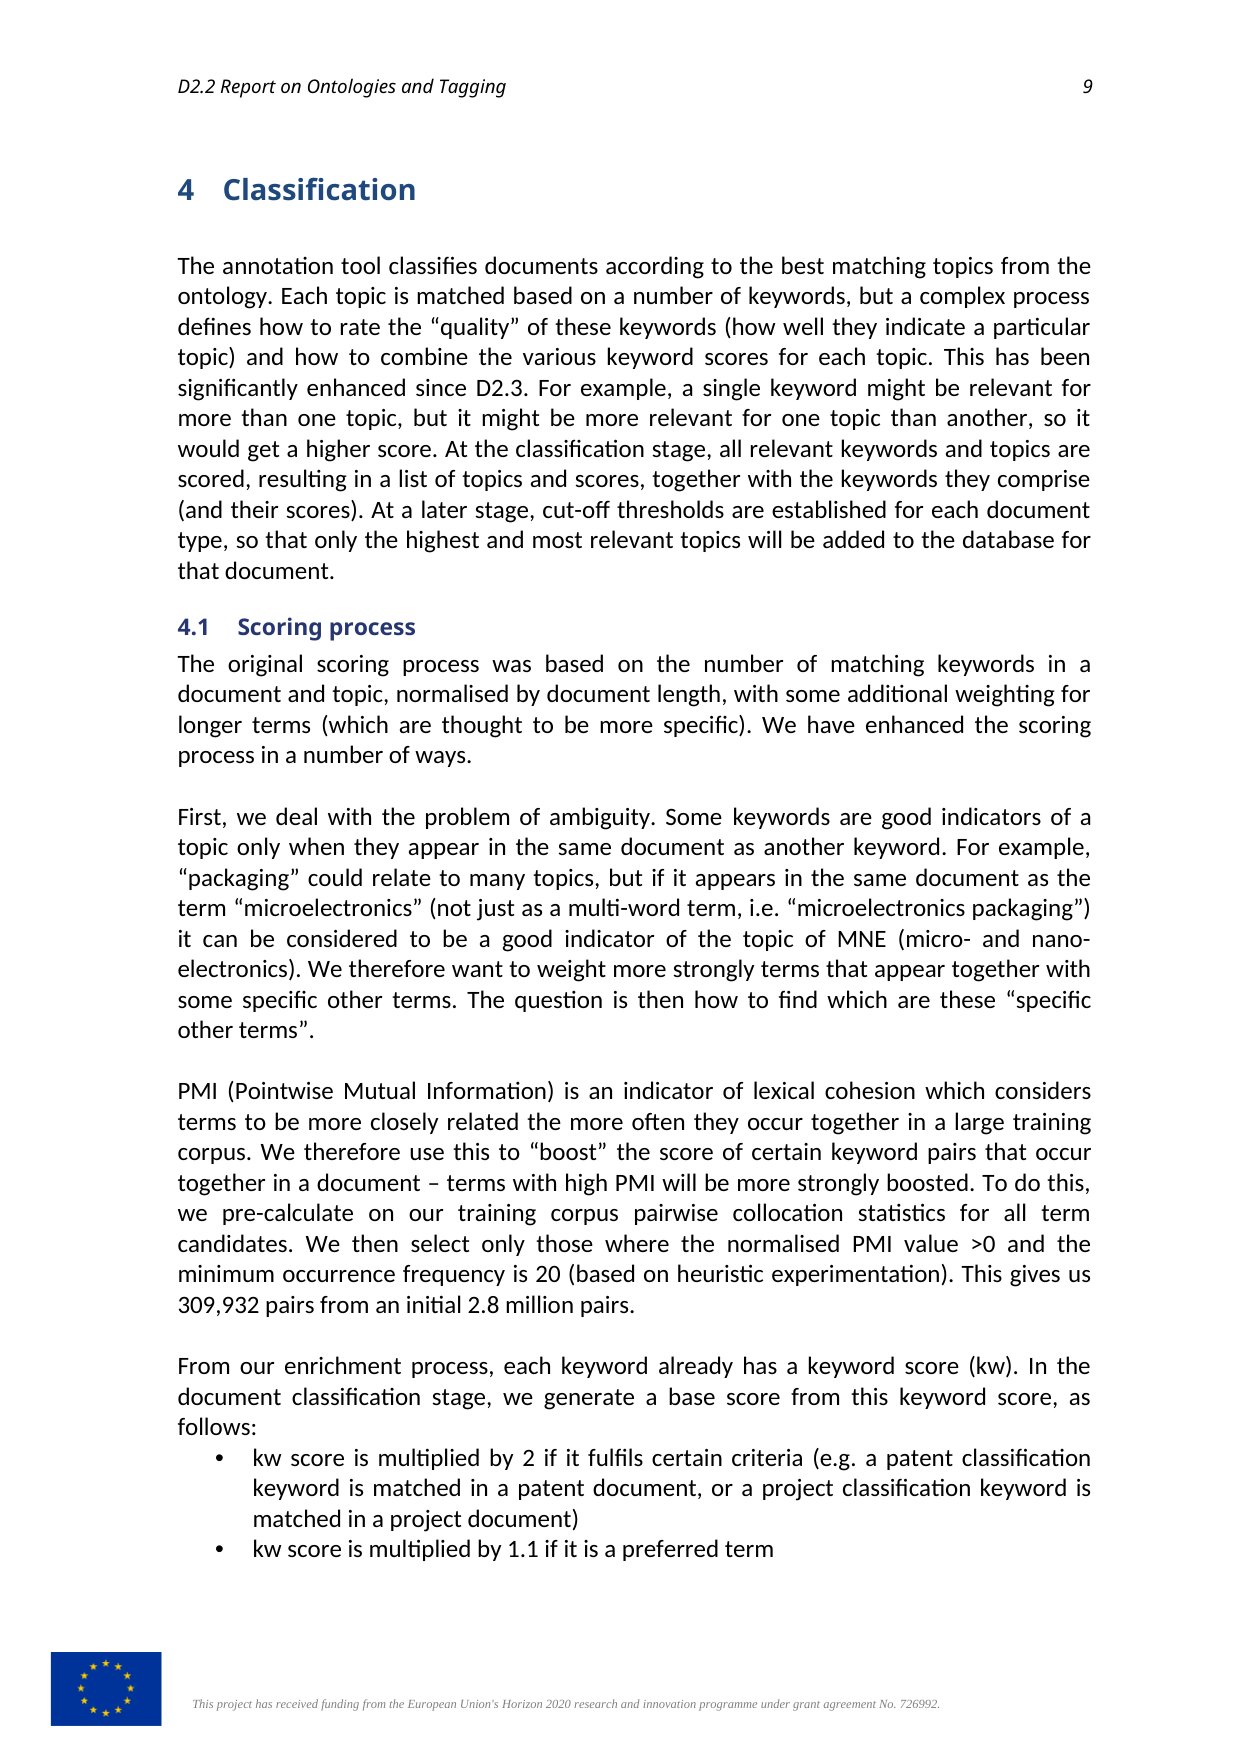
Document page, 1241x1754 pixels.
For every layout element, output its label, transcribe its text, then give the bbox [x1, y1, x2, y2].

text From our enrichment process, each keyword already has a keyword score (kw). In the document classification stage, we generate a base score from this keyword score, as follows: [177, 1350, 1092, 1442]
text The original scoring process was based on the number of matching keywords in a document and topic, normalised by document length, with some additional weighting for longer terms (which are thought to be more specific). We have enhanced the scoring process in a number of ways. [177, 648, 1092, 770]
subtitle Classification [177, 169, 1092, 209]
list kw score is multiplied by 2 if it fulfils certain criteria (e.g. a patent classification keyword is matched in a patent document, or a project classification keyword is matched in a project document) [215, 1442, 1092, 1533]
text First, we deal with the problem of ambiguity. Some keywords are good indicators of a topic only when they appear in the same document as another keyword. For example, “packaging” could relate to many topics, but if it appears in the same document as the term “microelectronics” (not just as a multi-word term, i.e. “microelectronics packaging”) it can be considered to be a good indicator of the topic of MNE (micro- and nano-electronics). We therefore want to weight more strongly terms that appear together with some specific other terms. The question is then how to find which are these “specific other terms”. [177, 801, 1092, 1045]
list kw score is multiplied by 1.1 if it is a preferred term [215, 1533, 1092, 1564]
subtitle Scoring process [177, 611, 1092, 642]
picture [50, 1652, 162, 1726]
text The annotation tool classifies documents according to the best matching topics from the ontology. Each topic is matched based on a number of keywords, but a complex process defines how to rate the “quality” of these keywords (how well they indicate a particular topic) and how to combine the various keyword scores for each topic. This has been significantly enhanced since D2.3. For example, a single keyword might be relevant for more than one topic, but it might be more relevant for one topic than another, so it would get a higher score. At the classification stage, all relevant keywords and topics are scored, resulting in a list of topics and scores, together with the keywords they comprise (and their scores). At a later stage, cut-off thresholds are established for each document type, so that only the highest and most relevant topics will be added to the database for that document. [177, 250, 1092, 586]
text PMI (Pointwise Mutual Information) is an indicator of lexical cohesion which considers terms to be more closely related the more often they occur together in a large training corpus. We therefore use this to “boost” the score of certain keyword pairs that occur together in a document – terms with high PMI will be more strongly boosted. To do this, we pre-calculate on our training corpus pairwise collocation statistics for all term candidates. We then select only those where the normalised PMI value >0 and the minimum occurrence frequency is 20 (based on heuristic experimentation). This gives us 309,932 pairs from an initial 2.8 million pairs. [177, 1075, 1092, 1319]
